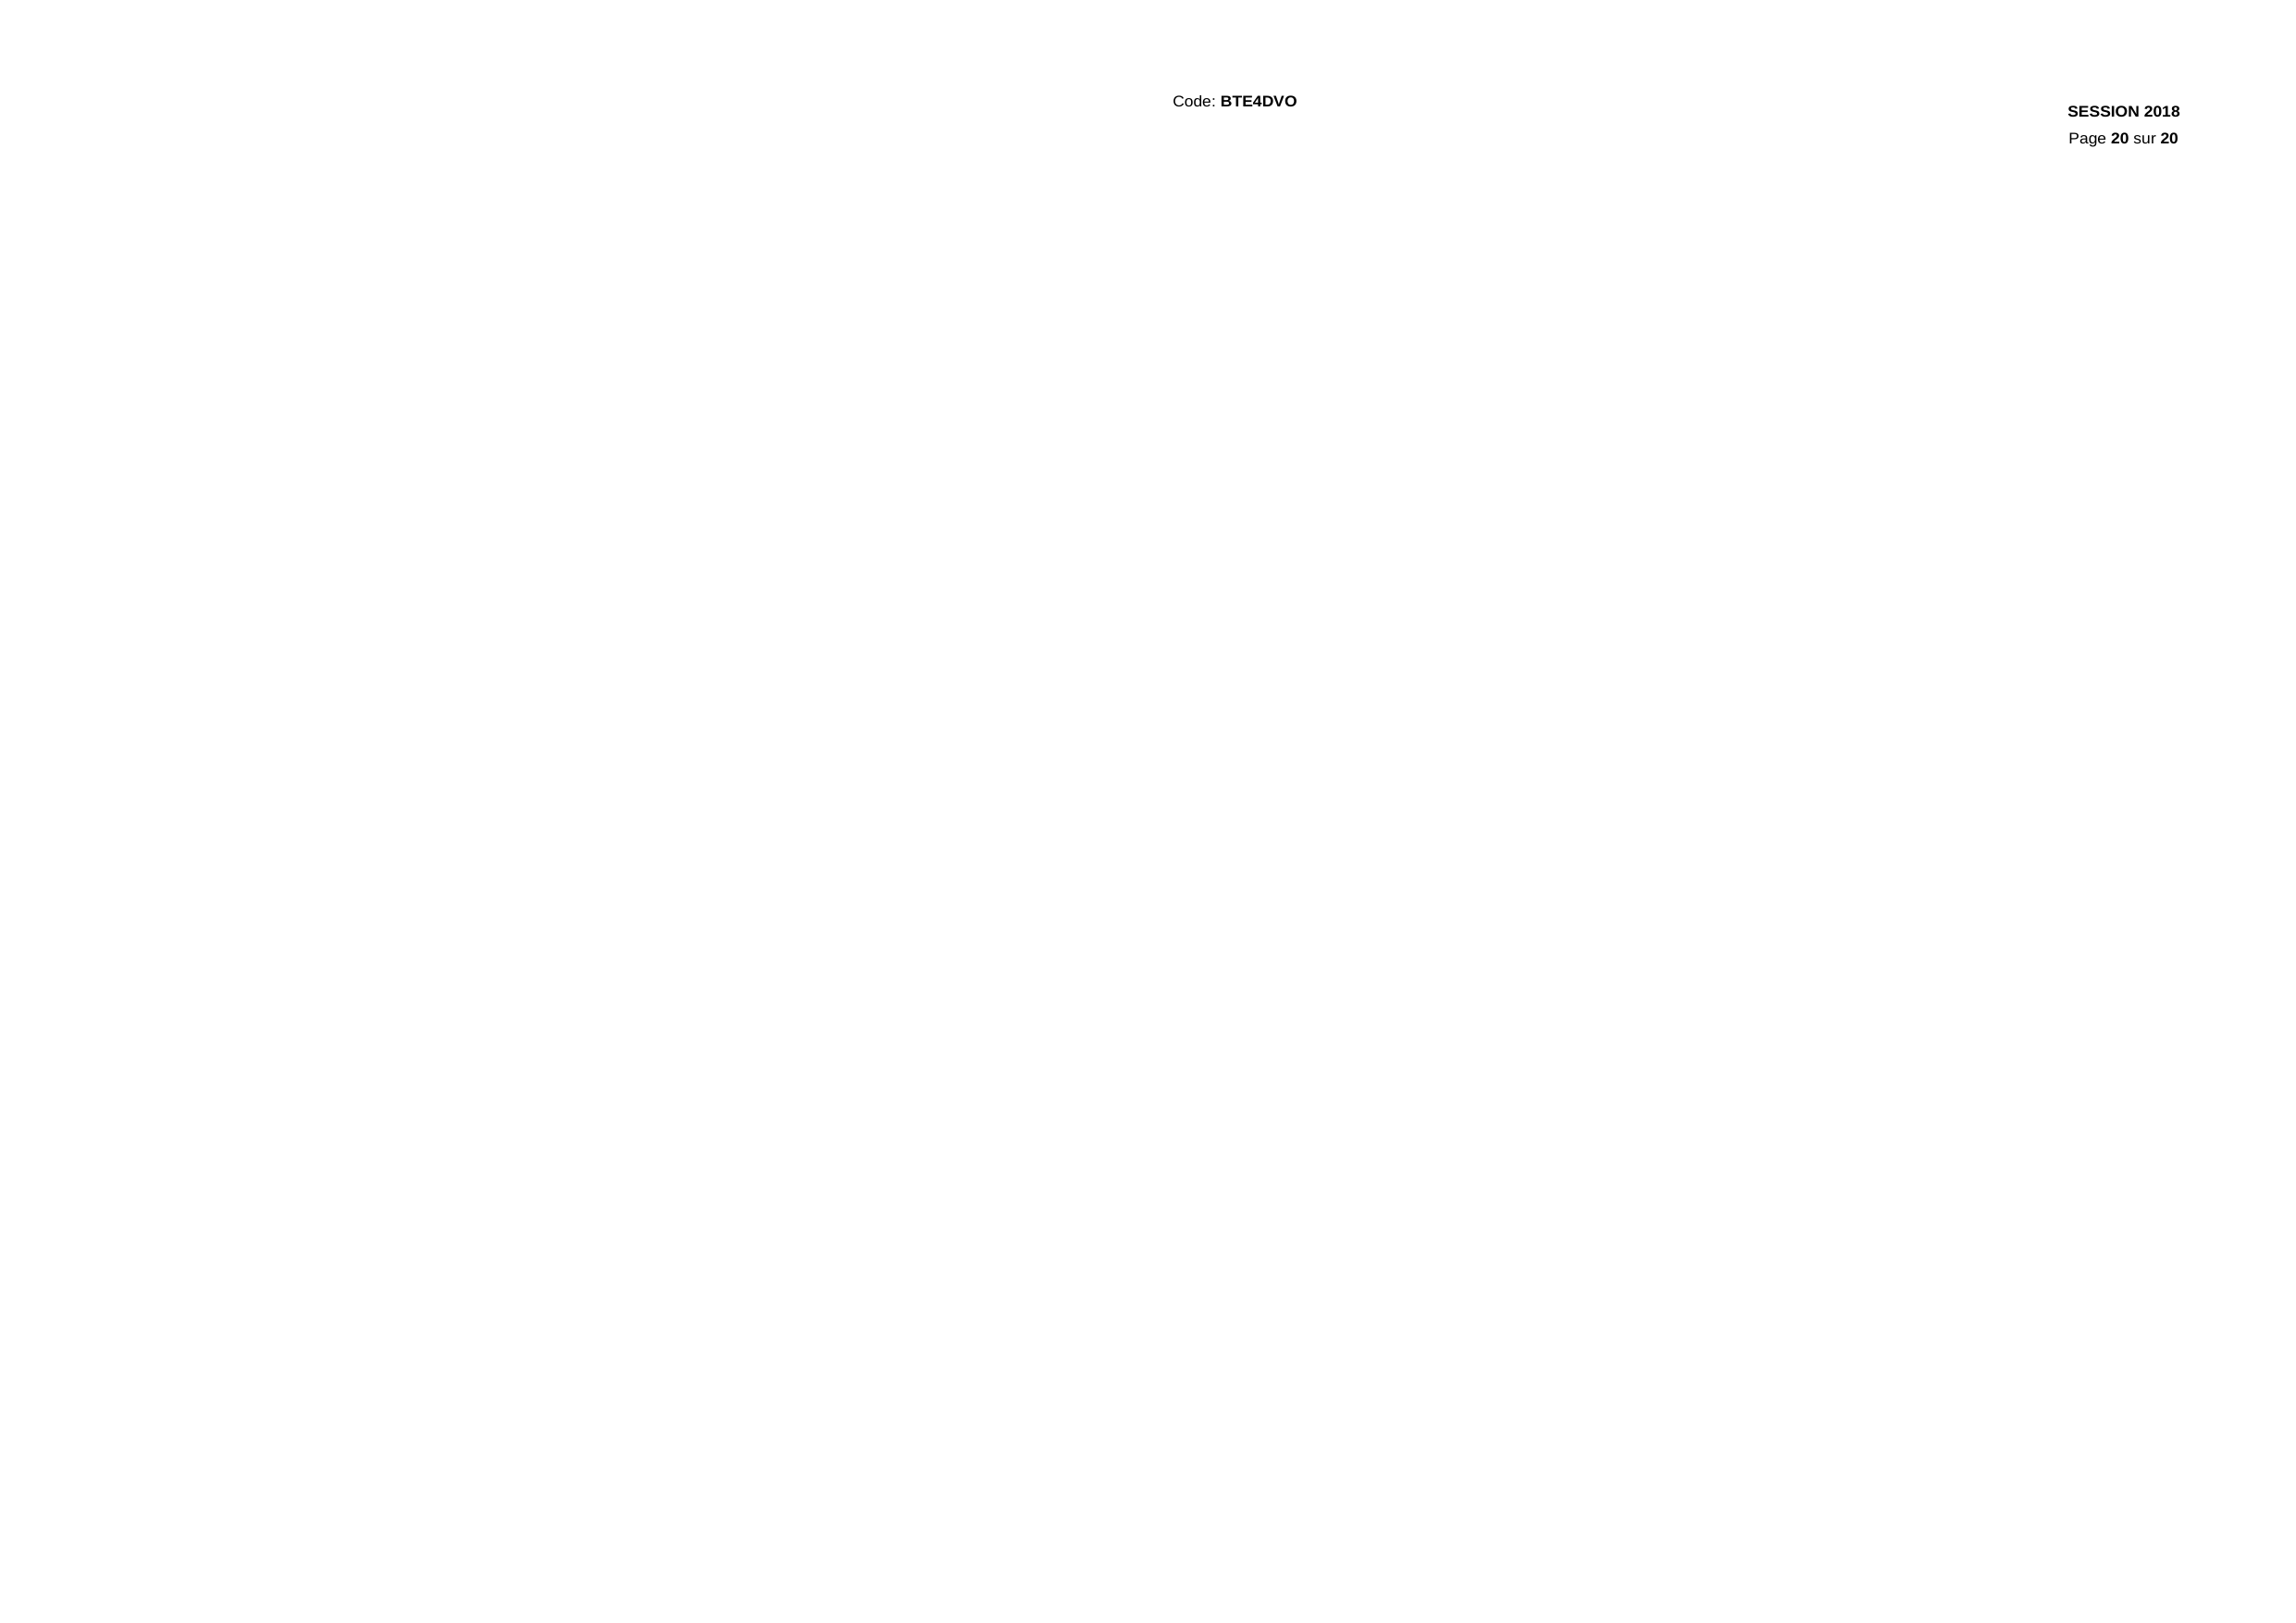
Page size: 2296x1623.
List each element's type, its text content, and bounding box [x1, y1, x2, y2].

text Page 20 sur 20 [2068, 130, 2278, 147]
text SESSION 2018 [2067, 102, 2278, 119]
text E41 - Dimensionnement et vérification d'ouvrages Code: BTE4DVO [1173, 93, 1941, 110]
